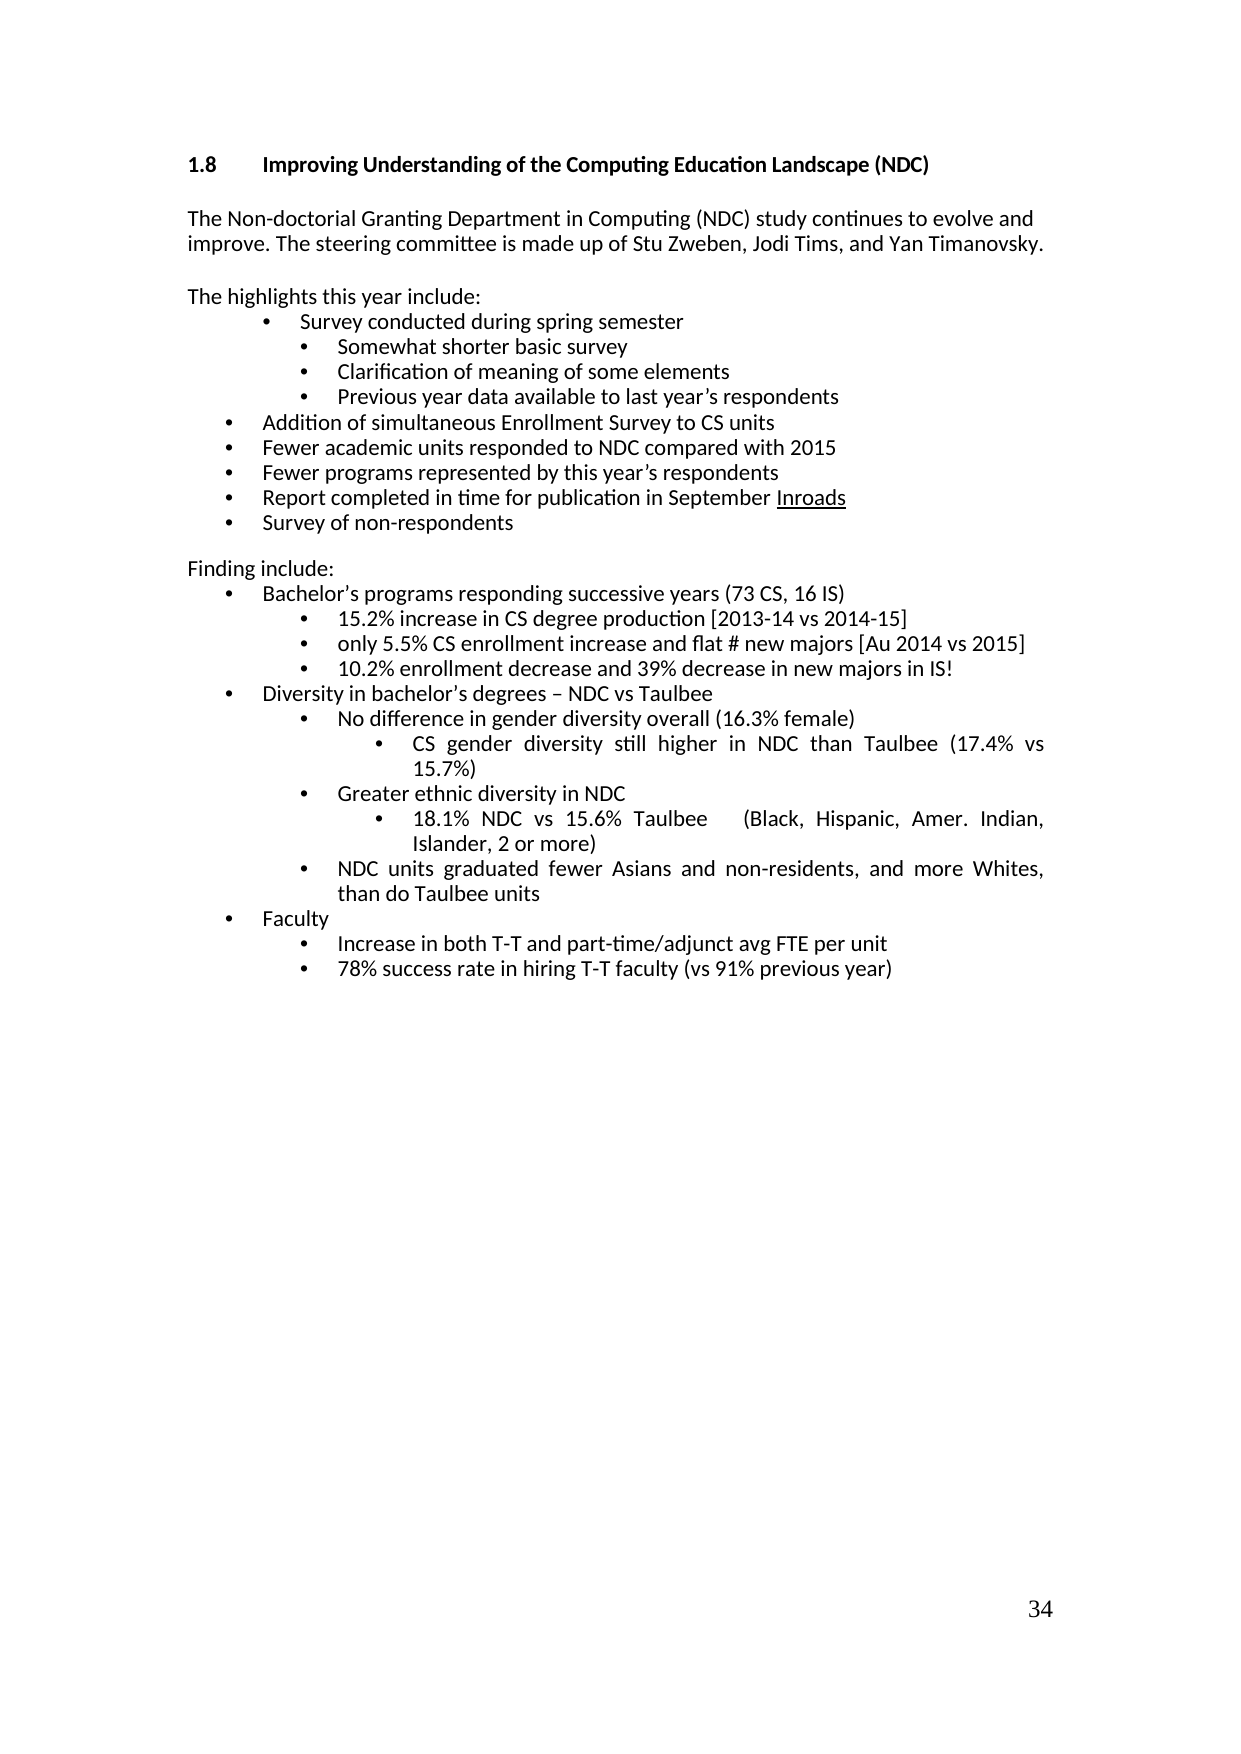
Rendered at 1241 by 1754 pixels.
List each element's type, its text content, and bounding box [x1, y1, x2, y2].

list 15.2% increase in CS degree production [2013-14 vs 2014-15] [300, 607, 1045, 632]
text The highlights this year include: [187, 284, 1053, 309]
list No difference in gender diversity overall (16.3% female) [300, 707, 1045, 732]
list Increase in both T-T and part-time/adjunct avg FTE per unit [300, 932, 1045, 957]
list 78% success rate in hiring T-T faculty (vs 91% previous year) [300, 957, 1045, 982]
list Clarification of meaning of some elements [300, 359, 1053, 385]
list CS gender diversity still higher in NDC than Taulbee (17.4% vs 15.7%) [375, 732, 1045, 782]
list Report completed in time for publication in September Inroads [225, 486, 1053, 511]
list Fewer programs represented by this year’s respondents [225, 460, 1053, 486]
list Previous year data available to last year’s respondents [300, 385, 1053, 410]
list Fewer academic units responded to NDC compared with 2015 [225, 435, 1053, 460]
list Survey of non-respondents [225, 511, 1053, 536]
list NDC units graduated fewer Asians and non-residents, and more Whites, than do Taulbee units [300, 857, 1045, 907]
list 18.1% NDC vs 15.6% Taulbee (Black, Hispanic, Amer. Indian, Islander, 2 or more) [375, 807, 1045, 857]
list 10.2% enrollment decrease and 39% decrease in new majors in IS! [300, 657, 1045, 682]
list Survey conducted during spring semester [262, 309, 1053, 334]
list Greater ethnic diversity in NDC [300, 782, 1045, 807]
list Diversity in bachelor’s degrees – NDC vs Taulbee [225, 682, 1045, 707]
list Bachelor’s programs responding successive years (73 CS, 16 IS) [225, 582, 1045, 607]
list Addition of simultaneous Enrollment Survey to CS units [225, 410, 1053, 435]
text The Non-doctorial Granting Department in Computing (NDC) study continues to evolve and improve. The steering committee is made up of Stu Zweben, Jodi Tims, and Yan Timanovsky. [187, 206, 1053, 256]
text Finding include: [187, 557, 1053, 582]
list only 5.5% CS enrollment increase and flat # new majors [Au 2014 vs 2015] [300, 632, 1045, 657]
list Somewhat shorter basic survey [300, 334, 1053, 359]
list Faculty [225, 907, 1045, 932]
text 1.8 Improving Understanding of the Computing Education Landscape (NDC) [187, 150, 1053, 178]
